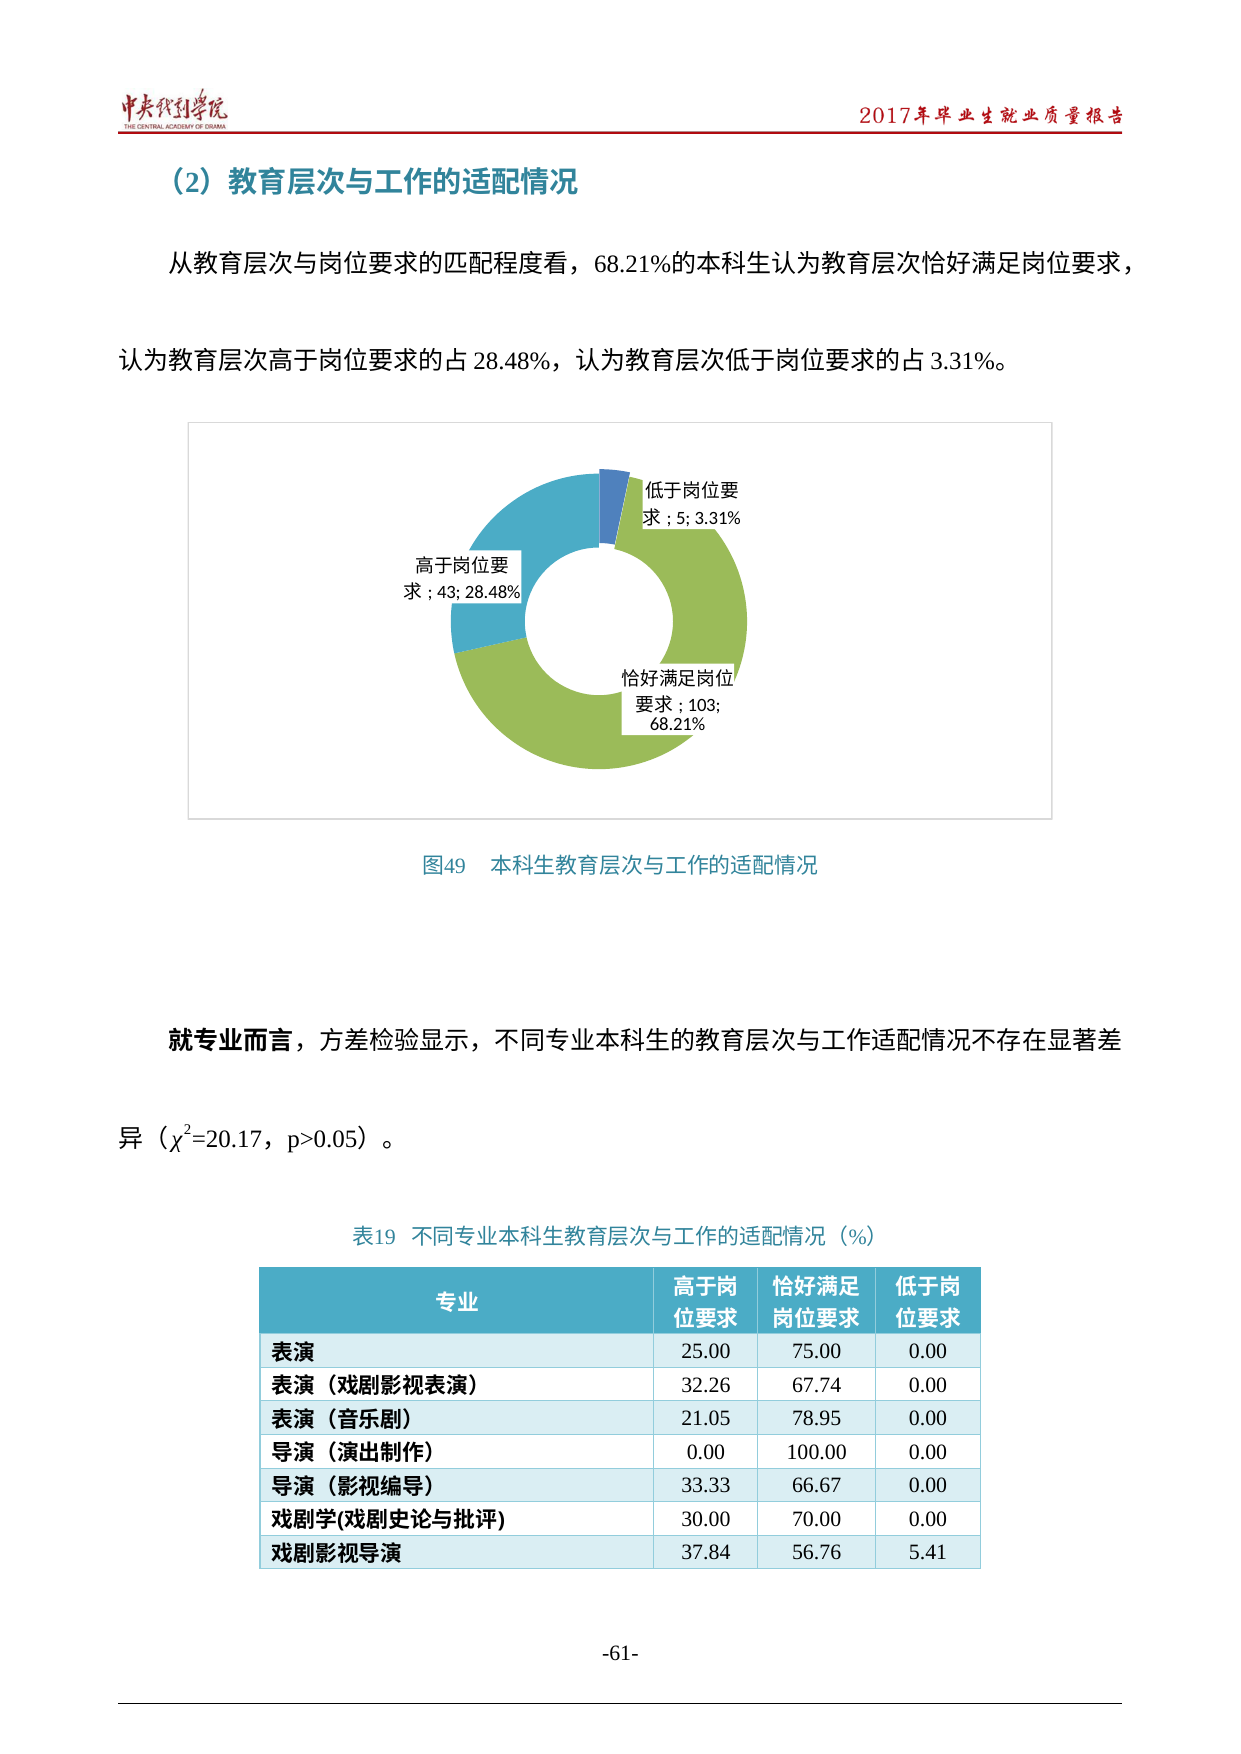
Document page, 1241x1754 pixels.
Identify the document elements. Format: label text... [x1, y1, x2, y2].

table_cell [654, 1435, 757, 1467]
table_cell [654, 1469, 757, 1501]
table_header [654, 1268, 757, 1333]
text 从教育层次与岗位要求的匹配程度看，68.21%的本科生认为教育层次恰好满足岗位要求，认为教育层次高于岗位要求的占28.48%，认为教育层次低于岗位要求的占3.31%。 [118, 229, 1122, 391]
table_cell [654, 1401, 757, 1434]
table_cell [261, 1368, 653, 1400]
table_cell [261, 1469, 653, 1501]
picture [118, 88, 1123, 134]
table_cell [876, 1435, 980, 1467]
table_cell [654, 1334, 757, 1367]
text 本科生教育层次与工作的适配情况 [118, 848, 1122, 880]
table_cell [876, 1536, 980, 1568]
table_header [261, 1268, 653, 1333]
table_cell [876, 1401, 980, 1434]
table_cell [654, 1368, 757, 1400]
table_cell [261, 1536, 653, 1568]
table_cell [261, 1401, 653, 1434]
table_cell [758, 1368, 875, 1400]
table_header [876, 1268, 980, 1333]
text （2）教育层次与工作的适配情况 [156, 148, 1122, 213]
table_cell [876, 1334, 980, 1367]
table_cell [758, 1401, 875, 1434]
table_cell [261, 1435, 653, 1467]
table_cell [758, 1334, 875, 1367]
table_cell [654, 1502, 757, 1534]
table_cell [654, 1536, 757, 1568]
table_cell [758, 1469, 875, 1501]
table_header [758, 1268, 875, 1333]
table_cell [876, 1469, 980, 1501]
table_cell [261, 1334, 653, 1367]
text 不同专业本科生教育层次与工作的适配情况（%） [118, 1219, 1122, 1251]
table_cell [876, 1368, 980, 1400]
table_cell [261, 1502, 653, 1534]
text 就专业而言，方差检验显示，不同专业本科生的教育层次与工作适配情况不存在显著差异（=20.17，p>0.05）。 [118, 1006, 1122, 1169]
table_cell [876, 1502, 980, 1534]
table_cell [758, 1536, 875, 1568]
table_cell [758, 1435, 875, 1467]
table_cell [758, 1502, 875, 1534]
